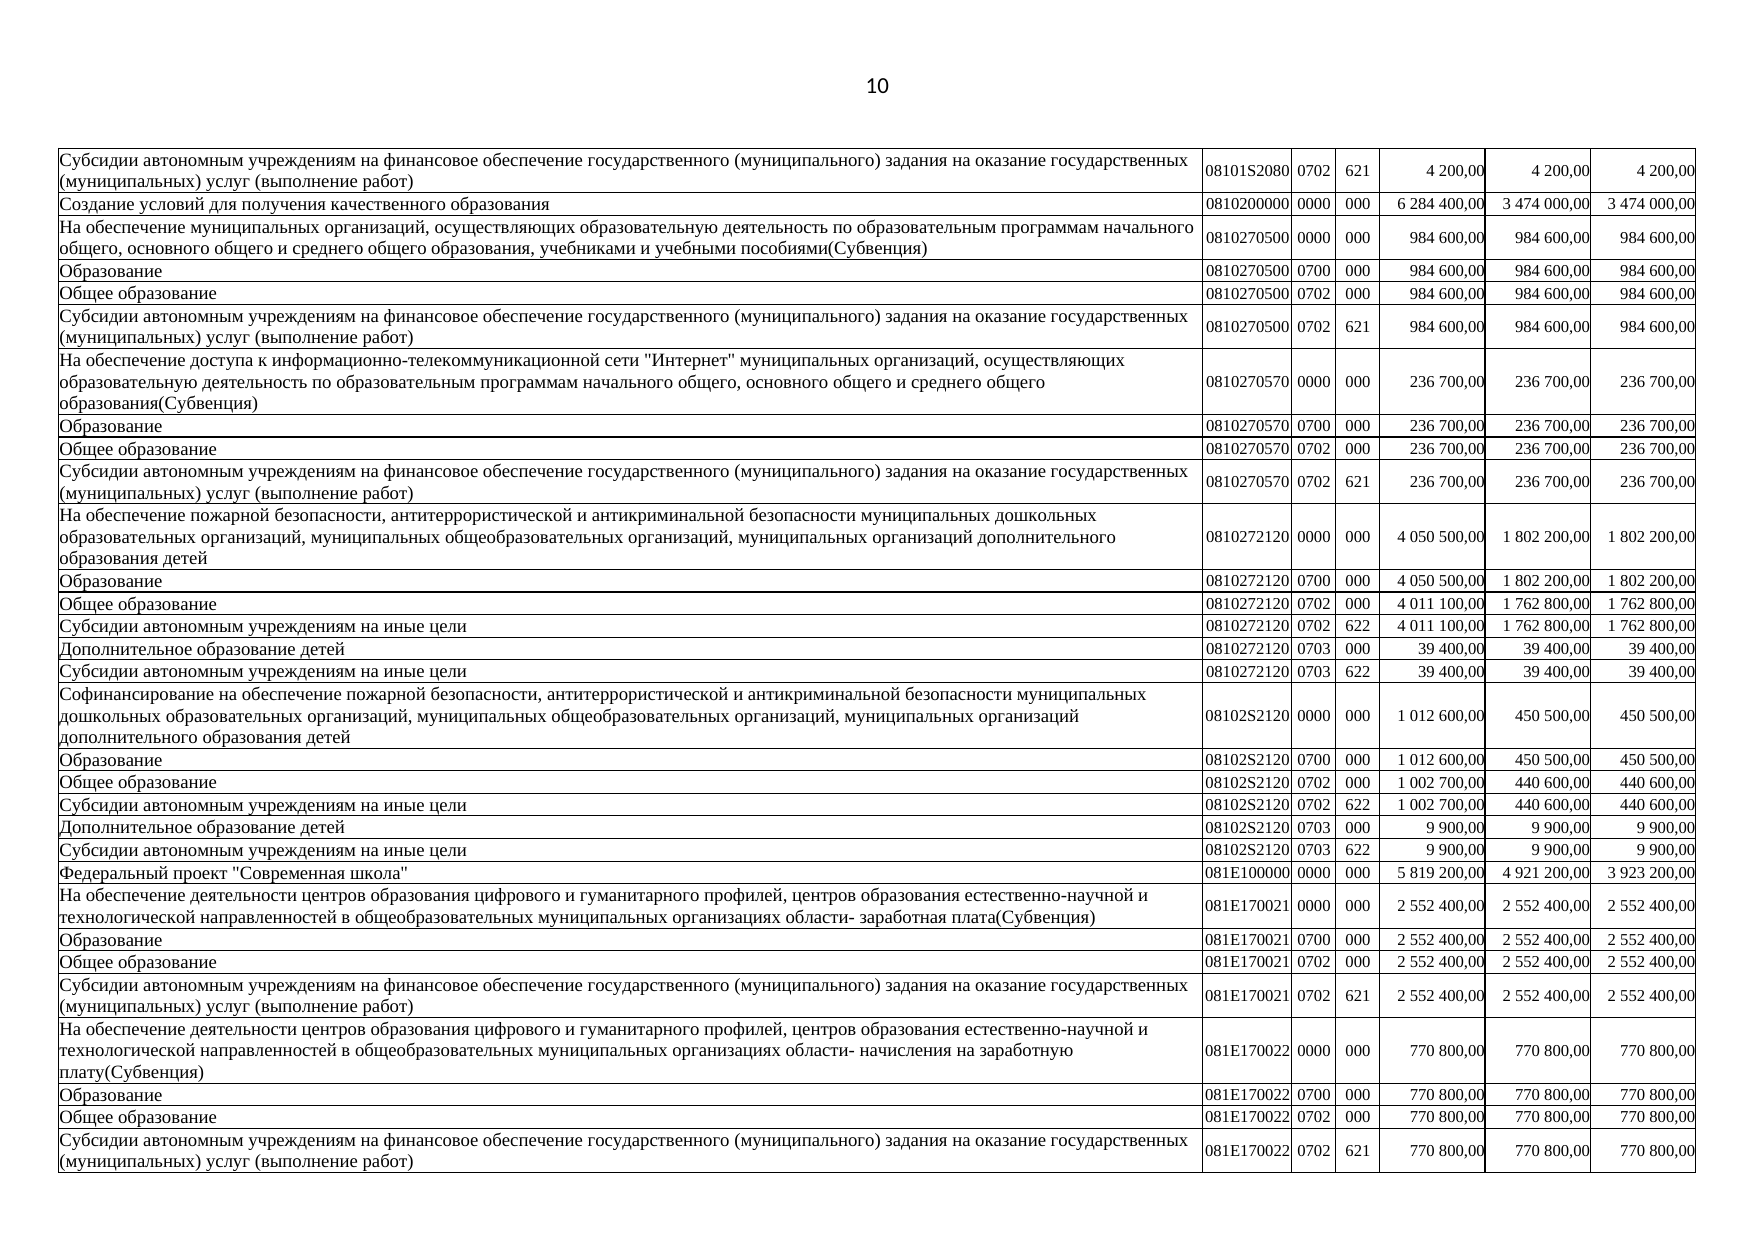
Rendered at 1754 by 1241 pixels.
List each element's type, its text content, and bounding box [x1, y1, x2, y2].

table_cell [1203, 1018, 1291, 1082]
table_cell 984 600,00 [1486, 216, 1590, 259]
table_cell Дополнительное образование детей [59, 638, 1202, 659]
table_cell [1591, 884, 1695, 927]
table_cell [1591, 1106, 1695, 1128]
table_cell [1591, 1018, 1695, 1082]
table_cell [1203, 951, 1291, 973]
table_cell Общее образование [59, 282, 1202, 304]
table_cell 984 600,00 [1486, 282, 1590, 304]
table_cell 39 400,00 [1486, 660, 1590, 682]
table_cell 0703 [1292, 839, 1335, 861]
table_cell 1 002 700,00 [1380, 794, 1484, 815]
table_cell 000 [1336, 771, 1379, 793]
table_cell 622 [1336, 660, 1379, 682]
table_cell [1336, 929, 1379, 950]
table_cell 000 [1336, 438, 1379, 459]
table_cell 0702 [1292, 460, 1335, 503]
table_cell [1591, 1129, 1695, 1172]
table_cell На обеспечение доступа к информационно-телекоммуникационной сети "Интернет" муниципальных организаций, осуществляющих образовательную деятельность по образовательным программам начального общего, основного общего и среднего общего образования(Субвенция) [59, 349, 1202, 414]
table_cell Федеральный проект "Современная школа" [59, 862, 1202, 883]
table_cell 450 500,00 [1486, 683, 1590, 748]
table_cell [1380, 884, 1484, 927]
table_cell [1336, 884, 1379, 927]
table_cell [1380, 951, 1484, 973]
table_cell Образование [59, 749, 1202, 770]
table_cell Субсидии автономным учреждениям на иные цели [59, 839, 1202, 861]
table_cell 08102S2120 [1203, 839, 1291, 861]
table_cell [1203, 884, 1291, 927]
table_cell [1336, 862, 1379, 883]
table_cell 0702 [1292, 149, 1335, 192]
table_cell 236 700,00 [1486, 438, 1590, 459]
table_cell 0702 [1292, 615, 1335, 637]
table_cell 3 474 000,00 [1591, 193, 1695, 214]
table_cell На обеспечение муниципальных организаций, осуществляющих образовательную деятельность по образовательным программам начального общего, основного общего и среднего общего образования, учебниками и учебными пособиями(Субвенция) [59, 216, 1202, 259]
table_cell 236 700,00 [1591, 415, 1695, 436]
table_cell 440 600,00 [1591, 794, 1695, 815]
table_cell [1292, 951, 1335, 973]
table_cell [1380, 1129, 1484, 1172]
table_cell 0000 [1292, 216, 1335, 259]
table_cell 0702 [1292, 282, 1335, 304]
table_cell 0700 [1292, 260, 1335, 281]
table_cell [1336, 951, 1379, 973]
table_cell Создание условий для получения качественного образования [59, 193, 1202, 214]
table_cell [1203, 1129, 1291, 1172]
table_cell 1 762 800,00 [1486, 593, 1590, 614]
table_cell 1 762 800,00 [1591, 615, 1695, 637]
table_cell 450 500,00 [1591, 749, 1695, 770]
table_cell 984 600,00 [1380, 260, 1484, 281]
table_cell 000 [1336, 749, 1379, 770]
table_cell 4 011 100,00 [1380, 593, 1484, 614]
table_cell Субсидии автономным учреждениям на иные цели [59, 615, 1202, 637]
table_cell 000 [1336, 638, 1379, 659]
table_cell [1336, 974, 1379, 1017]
table_cell 236 700,00 [1486, 349, 1590, 414]
table_cell Субсидии автономным учреждениям на иные цели [59, 794, 1202, 815]
table_cell 000 [1336, 570, 1379, 591]
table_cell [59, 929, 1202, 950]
table_cell 440 600,00 [1591, 771, 1695, 793]
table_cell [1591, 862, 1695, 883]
table_cell 984 600,00 [1486, 305, 1590, 348]
table_cell 1 802 200,00 [1591, 504, 1695, 569]
table_cell 0703 [1292, 638, 1335, 659]
table_cell 4 200,00 [1591, 149, 1695, 192]
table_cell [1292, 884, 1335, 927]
table_cell 0810270500 [1203, 305, 1291, 348]
table_cell 000 [1336, 415, 1379, 436]
table_cell Образование [59, 260, 1202, 281]
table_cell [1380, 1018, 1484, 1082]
table_cell 236 700,00 [1591, 438, 1695, 459]
table_cell 000 [1336, 193, 1379, 214]
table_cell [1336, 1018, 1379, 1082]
table_cell 622 [1336, 615, 1379, 637]
table_cell 236 700,00 [1380, 415, 1484, 436]
table_cell 0810270570 [1203, 349, 1291, 414]
table_cell 1 802 200,00 [1486, 570, 1590, 591]
table_cell Софинансирование на обеспечение пожарной безопасности, антитеррористической и антикриминальной безопасности муниципальных дошкольных образовательных организаций, муниципальных общеобразовательных организаций, муниципальных организаций дополнительного образования детей [59, 683, 1202, 748]
table_cell 984 600,00 [1591, 282, 1695, 304]
table_cell 000 [1336, 504, 1379, 569]
table_cell 0810270500 [1203, 282, 1291, 304]
table_cell 0810270570 [1203, 415, 1291, 436]
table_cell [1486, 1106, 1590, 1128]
table_cell 1 802 200,00 [1591, 570, 1695, 591]
table_cell 0810270570 [1203, 460, 1291, 503]
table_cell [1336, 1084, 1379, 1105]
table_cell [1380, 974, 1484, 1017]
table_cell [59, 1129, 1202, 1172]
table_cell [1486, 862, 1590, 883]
table_cell На обеспечение пожарной безопасности, антитеррористической и антикриминальной безопасности муниципальных дошкольных образовательных организаций, муниципальных общеобразовательных организаций, муниципальных организаций дополнительного образования детей [59, 504, 1202, 569]
table_cell 4 050 500,00 [1380, 504, 1484, 569]
table_cell 6 284 400,00 [1380, 193, 1484, 214]
table_cell 0810270500 [1203, 216, 1291, 259]
table_cell 3 474 000,00 [1486, 193, 1590, 214]
table_cell 08102S2120 [1203, 771, 1291, 793]
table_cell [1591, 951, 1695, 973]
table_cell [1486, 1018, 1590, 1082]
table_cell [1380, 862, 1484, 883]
table_cell 08101S2080 [1203, 149, 1291, 192]
table_cell 0000 [1292, 193, 1335, 214]
table_cell 9 900,00 [1591, 839, 1695, 861]
table_cell 1 002 700,00 [1380, 771, 1484, 793]
table_cell 0000 [1292, 349, 1335, 414]
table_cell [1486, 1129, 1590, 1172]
table_cell 4 200,00 [1486, 149, 1590, 192]
table_cell 236 700,00 [1486, 460, 1590, 503]
table_cell 0810272120 [1203, 638, 1291, 659]
table_cell 9 900,00 [1591, 816, 1695, 838]
table_cell 0000 [1292, 504, 1335, 569]
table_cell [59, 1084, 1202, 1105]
table_cell 1 762 800,00 [1486, 615, 1590, 637]
table_cell Образование [59, 570, 1202, 591]
table_cell 0700 [1292, 749, 1335, 770]
table_cell 0810272120 [1203, 593, 1291, 614]
table_cell 000 [1336, 282, 1379, 304]
table_cell 081E100000 [1203, 862, 1291, 883]
table_cell 0702 [1292, 771, 1335, 793]
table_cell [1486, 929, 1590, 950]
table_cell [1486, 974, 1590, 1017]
table_cell 1 012 600,00 [1380, 683, 1484, 748]
table_cell 08102S2120 [1203, 816, 1291, 838]
table_cell 0702 [1292, 794, 1335, 815]
table_cell 984 600,00 [1380, 305, 1484, 348]
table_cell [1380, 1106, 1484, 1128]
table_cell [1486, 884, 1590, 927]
table_cell 08102S2120 [1203, 794, 1291, 815]
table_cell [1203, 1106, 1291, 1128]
table_cell 236 700,00 [1380, 438, 1484, 459]
table_cell 236 700,00 [1380, 349, 1484, 414]
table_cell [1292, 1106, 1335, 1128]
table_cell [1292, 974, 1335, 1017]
table_cell Общее образование [59, 593, 1202, 614]
table_cell 450 500,00 [1486, 749, 1590, 770]
table_cell 236 700,00 [1591, 349, 1695, 414]
table_cell 9 900,00 [1486, 816, 1590, 838]
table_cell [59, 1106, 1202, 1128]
table_cell 39 400,00 [1380, 638, 1484, 659]
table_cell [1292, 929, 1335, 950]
table_cell 984 600,00 [1380, 282, 1484, 304]
table_cell 621 [1336, 305, 1379, 348]
table_cell 0703 [1292, 660, 1335, 682]
table_cell 0702 [1292, 305, 1335, 348]
table_cell 000 [1336, 260, 1379, 281]
table_cell Субсидии автономным учреждениям на иные цели [59, 660, 1202, 682]
table_cell 39 400,00 [1486, 638, 1590, 659]
table_cell Общее образование [59, 771, 1202, 793]
table_cell 0810270500 [1203, 260, 1291, 281]
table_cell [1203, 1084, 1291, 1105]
table_cell 0702 [1292, 438, 1335, 459]
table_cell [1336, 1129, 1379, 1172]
table_cell 000 [1336, 593, 1379, 614]
table_cell 0703 [1292, 816, 1335, 838]
table_cell 9 900,00 [1380, 839, 1484, 861]
table_cell 0810272120 [1203, 660, 1291, 682]
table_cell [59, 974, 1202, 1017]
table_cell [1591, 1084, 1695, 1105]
table_cell 000 [1336, 816, 1379, 838]
table_cell 236 700,00 [1486, 415, 1590, 436]
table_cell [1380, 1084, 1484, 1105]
table_cell 4 050 500,00 [1380, 570, 1484, 591]
table_cell 0810270570 [1203, 438, 1291, 459]
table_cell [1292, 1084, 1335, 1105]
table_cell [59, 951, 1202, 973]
table_cell 984 600,00 [1486, 260, 1590, 281]
table_cell 622 [1336, 794, 1379, 815]
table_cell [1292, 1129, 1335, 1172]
table_cell 621 [1336, 460, 1379, 503]
table_cell 0810272120 [1203, 504, 1291, 569]
table_cell 0702 [1292, 593, 1335, 614]
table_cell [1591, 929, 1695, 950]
table_cell 9 900,00 [1380, 816, 1484, 838]
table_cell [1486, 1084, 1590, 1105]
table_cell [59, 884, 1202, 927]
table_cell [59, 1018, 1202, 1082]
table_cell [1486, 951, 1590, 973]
table_cell 08102S2120 [1203, 683, 1291, 748]
table_cell 0000 [1292, 862, 1335, 883]
table_cell 0810272120 [1203, 570, 1291, 591]
table_cell 1 012 600,00 [1380, 749, 1484, 770]
table_cell 236 700,00 [1380, 460, 1484, 503]
table_cell 000 [1336, 216, 1379, 259]
table_cell 000 [1336, 349, 1379, 414]
table_cell 1 802 200,00 [1486, 504, 1590, 569]
table_cell Дополнительное образование детей [59, 816, 1202, 838]
table_cell 621 [1336, 149, 1379, 192]
table_cell 440 600,00 [1486, 794, 1590, 815]
table_cell 4 011 100,00 [1380, 615, 1484, 637]
table_cell 622 [1336, 839, 1379, 861]
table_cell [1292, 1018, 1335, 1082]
table_cell 08102S2120 [1203, 749, 1291, 770]
table_cell 39 400,00 [1591, 660, 1695, 682]
table_cell Общее образование [59, 438, 1202, 459]
table_cell 984 600,00 [1591, 216, 1695, 259]
table_cell 0700 [1292, 570, 1335, 591]
table_cell 0700 [1292, 415, 1335, 436]
table_cell 0810200000 [1203, 193, 1291, 214]
table_cell 000 [1336, 683, 1379, 748]
table_cell 39 400,00 [1380, 660, 1484, 682]
table_cell 4 200,00 [1380, 149, 1484, 192]
table_cell 9 900,00 [1486, 839, 1590, 861]
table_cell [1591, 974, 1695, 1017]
table_cell 0000 [1292, 683, 1335, 748]
table_cell 984 600,00 [1591, 260, 1695, 281]
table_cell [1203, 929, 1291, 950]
table_cell Образование [59, 415, 1202, 436]
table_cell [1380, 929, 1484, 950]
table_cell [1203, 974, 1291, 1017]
table_cell 236 700,00 [1591, 460, 1695, 503]
table_cell 39 400,00 [1591, 638, 1695, 659]
table_cell 984 600,00 [1591, 305, 1695, 348]
table_cell 0810272120 [1203, 615, 1291, 637]
table_cell 984 600,00 [1380, 216, 1484, 259]
table_cell 440 600,00 [1486, 771, 1590, 793]
table_cell 1 762 800,00 [1591, 593, 1695, 614]
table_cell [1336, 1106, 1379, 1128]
table_cell 450 500,00 [1591, 683, 1695, 748]
